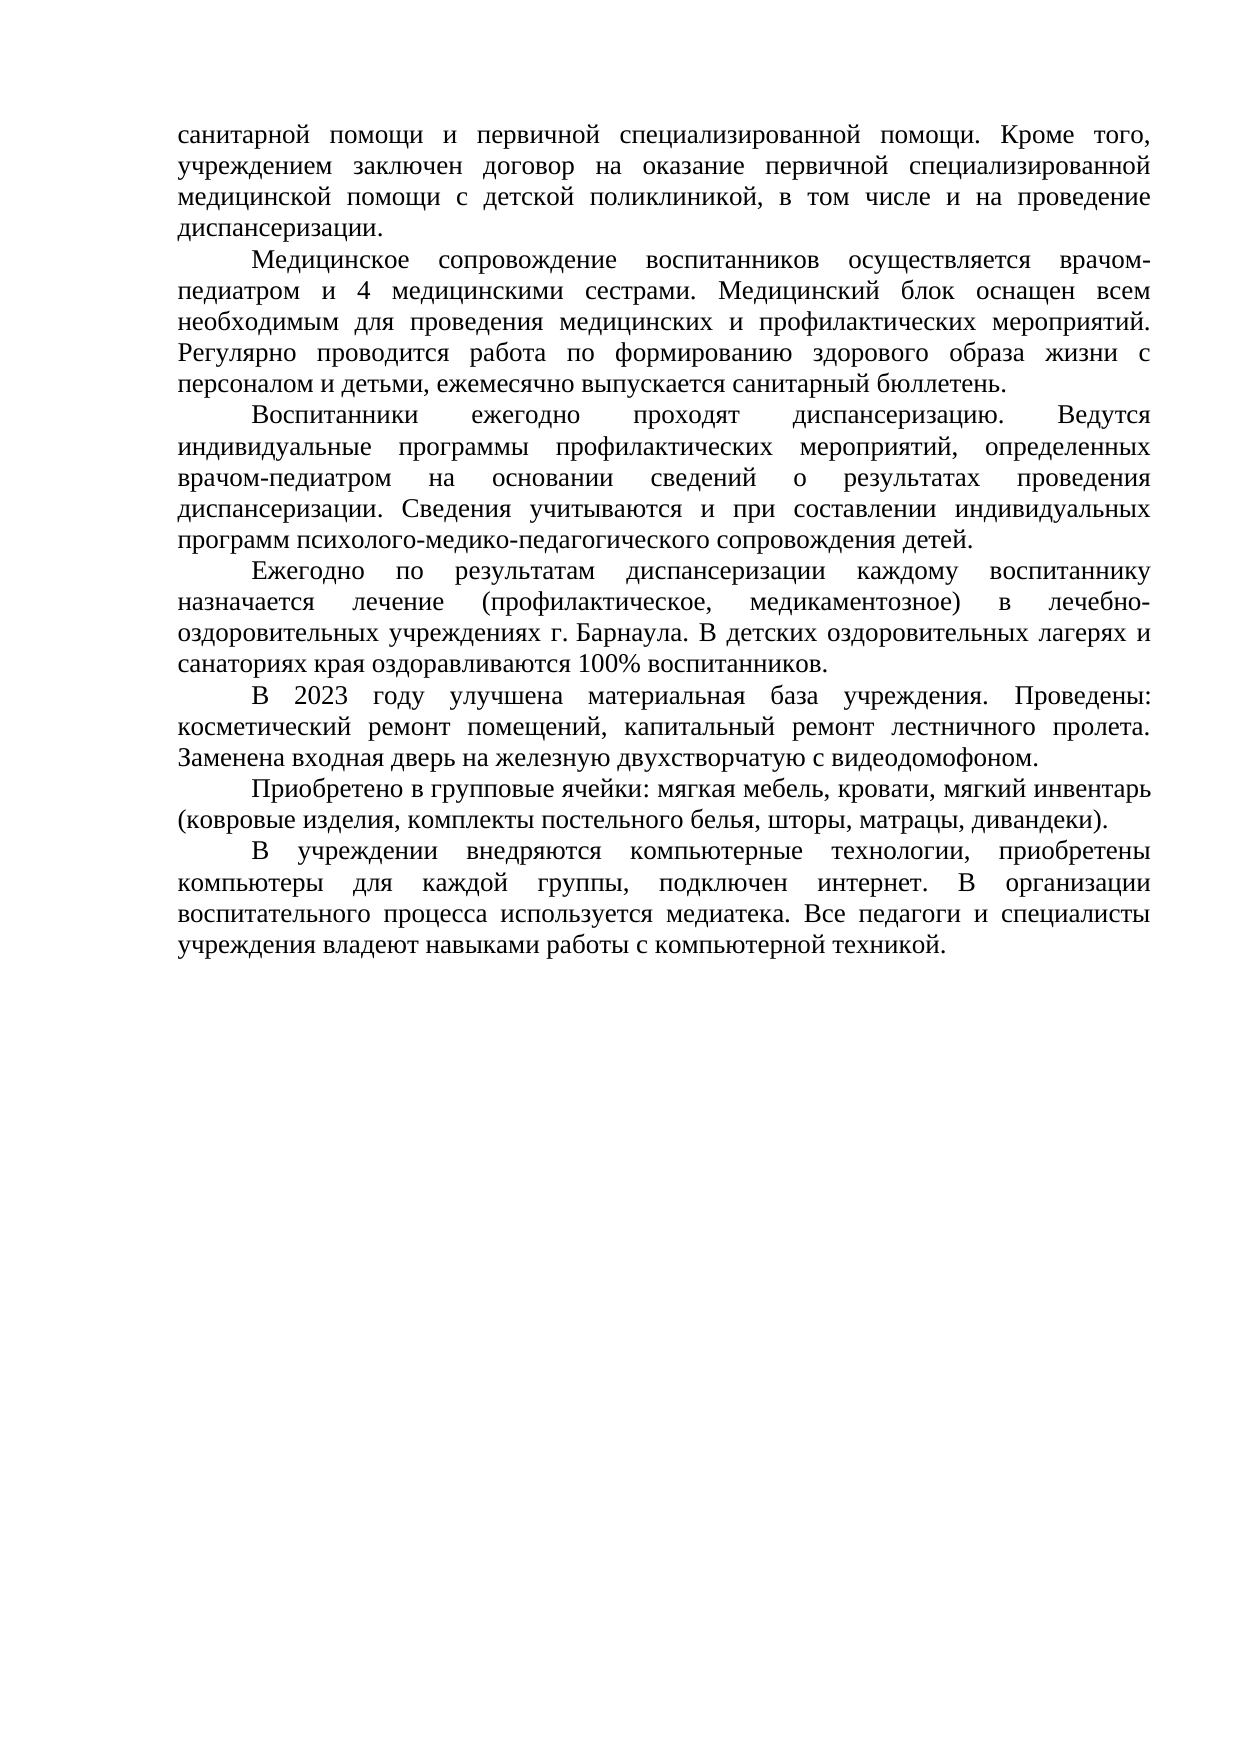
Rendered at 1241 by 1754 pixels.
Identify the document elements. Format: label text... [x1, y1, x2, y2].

text Приобретено в групповые ячейки: мягкая мебель, кровати, мягкий инвентарь (ковровые изделия, комплекты постельного белья, шторы, матрацы, дивандеки). [177, 772, 1152, 834]
text В учреждении внедряются компьютерные технологии, приобретены компьютеры для каждой группы, подключен интернет. В организации воспитательного процесса используется медиатека. Все педагоги и специалисты учреждения владеют навыками работы с компьютерной техникой. [177, 834, 1152, 959]
text Медицинское сопровождение воспитанников осуществляется врачом-педиатром и 4 медицинскими сестрами. Медицинский блок оснащен всем необходимым для проведения медицинских и профилактических мероприятий. Регулярно проводится работа по формированию здорового образа жизни с персоналом и детьми, ежемесячно выпускается санитарный бюллетень. [177, 243, 1152, 398]
text Ежегодно по результатам диспансеризации каждому воспитаннику назначается лечение (профилактическое, медикаментозное) в лечебно-оздоровительных учреждениях г. Барнаула. В детских оздоровительных лагерях и санаториях края оздоравливаются 100% воспитанников. [177, 554, 1152, 679]
text В 2023 году улучшена материальная база учреждения. Проведены: косметический ремонт помещений, капитальный ремонт лестничного пролета. Заменена входная дверь на железную двухстворчатую с видеодомофоном. [177, 679, 1152, 772]
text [177, 118, 1152, 243]
text Воспитанники ежегодно проходят диспансеризацию. Ведутся индивидуальные программы профилактических мероприятий, определенных врачом-педиатром на основании сведений о результатах проведения диспансеризации. Сведения учитываются и при составлении индивидуальных программ психолого-медико-педагогического сопровождения детей. [177, 398, 1152, 554]
